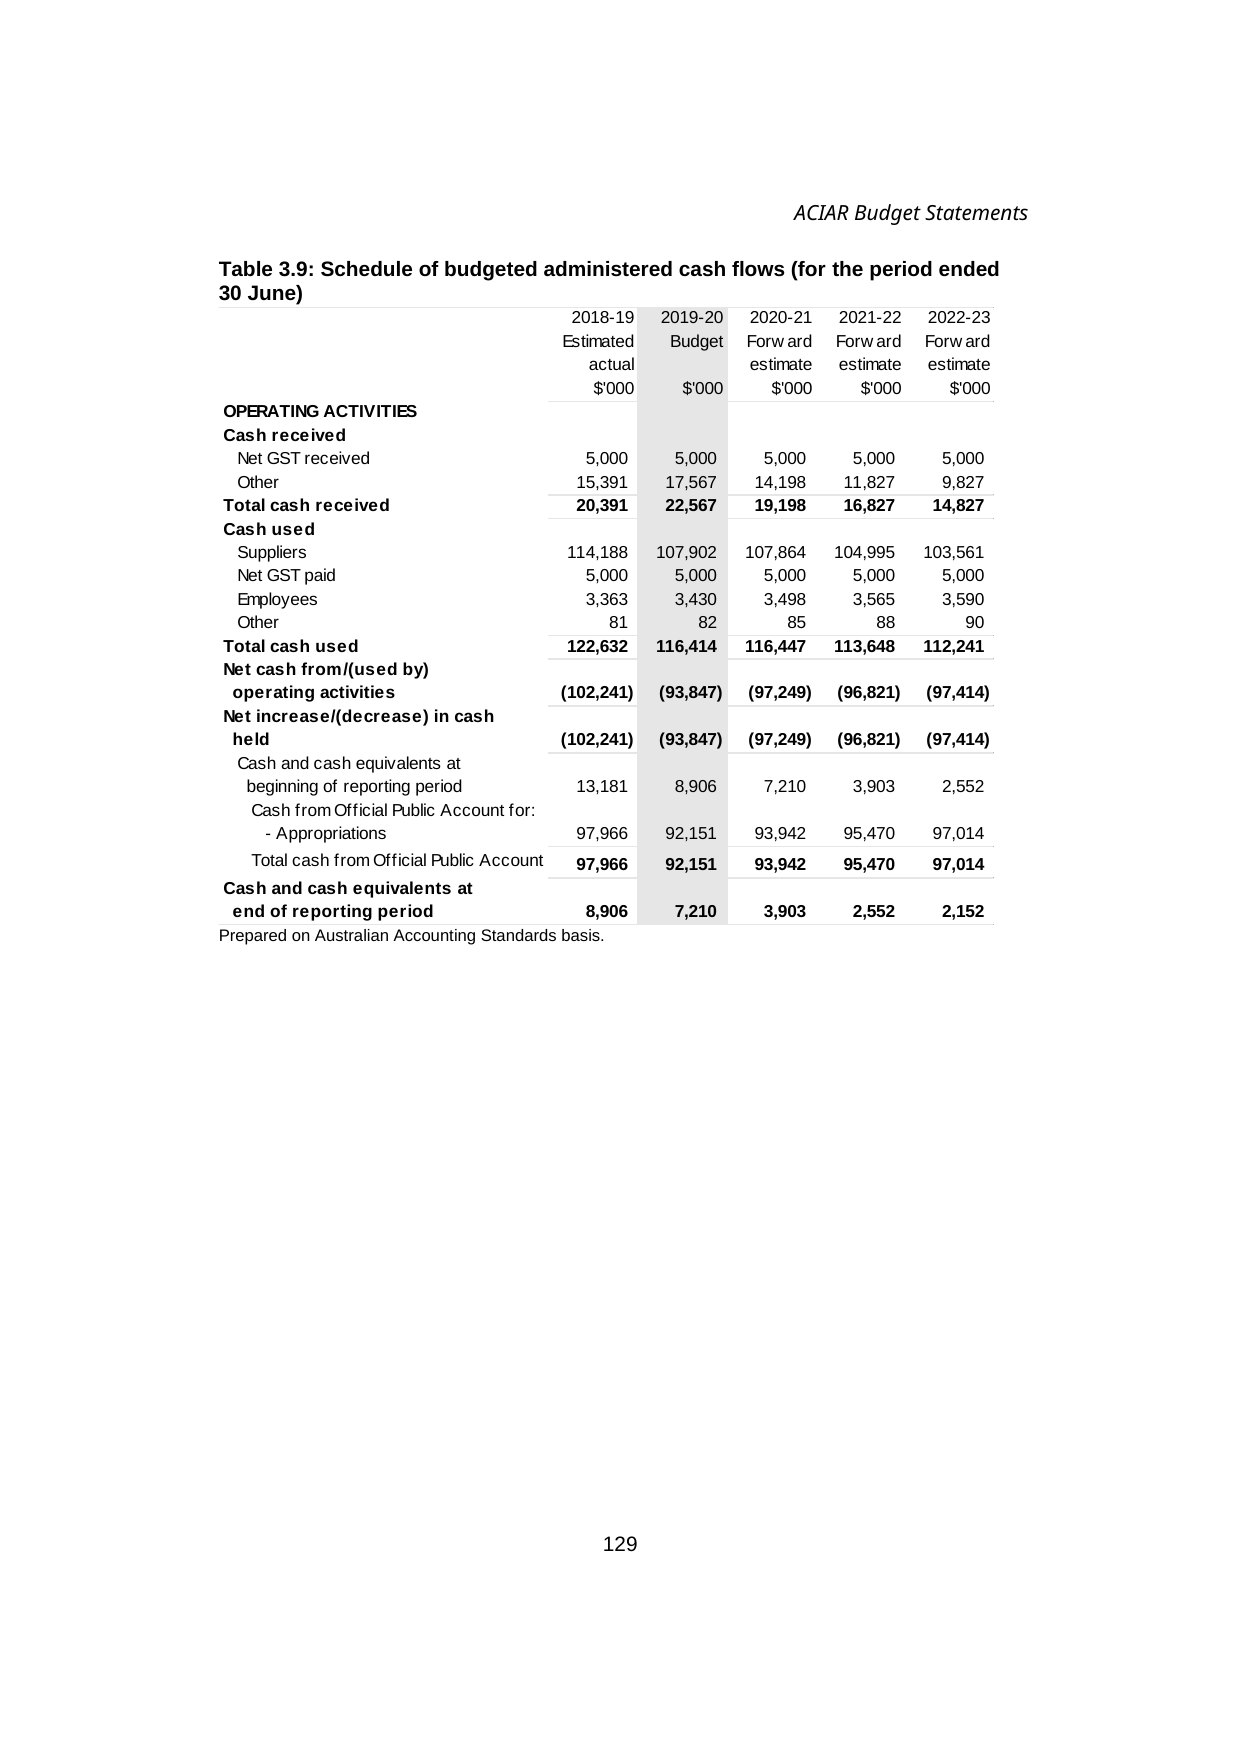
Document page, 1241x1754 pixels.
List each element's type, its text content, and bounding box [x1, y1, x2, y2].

subtitle Table 3.9: Schedule of budgeted administered cash flows (for the period ended 30 June) [218, 257, 1022, 305]
text Prepared on Australian Accounting Standards basis. [218, 926, 1022, 945]
